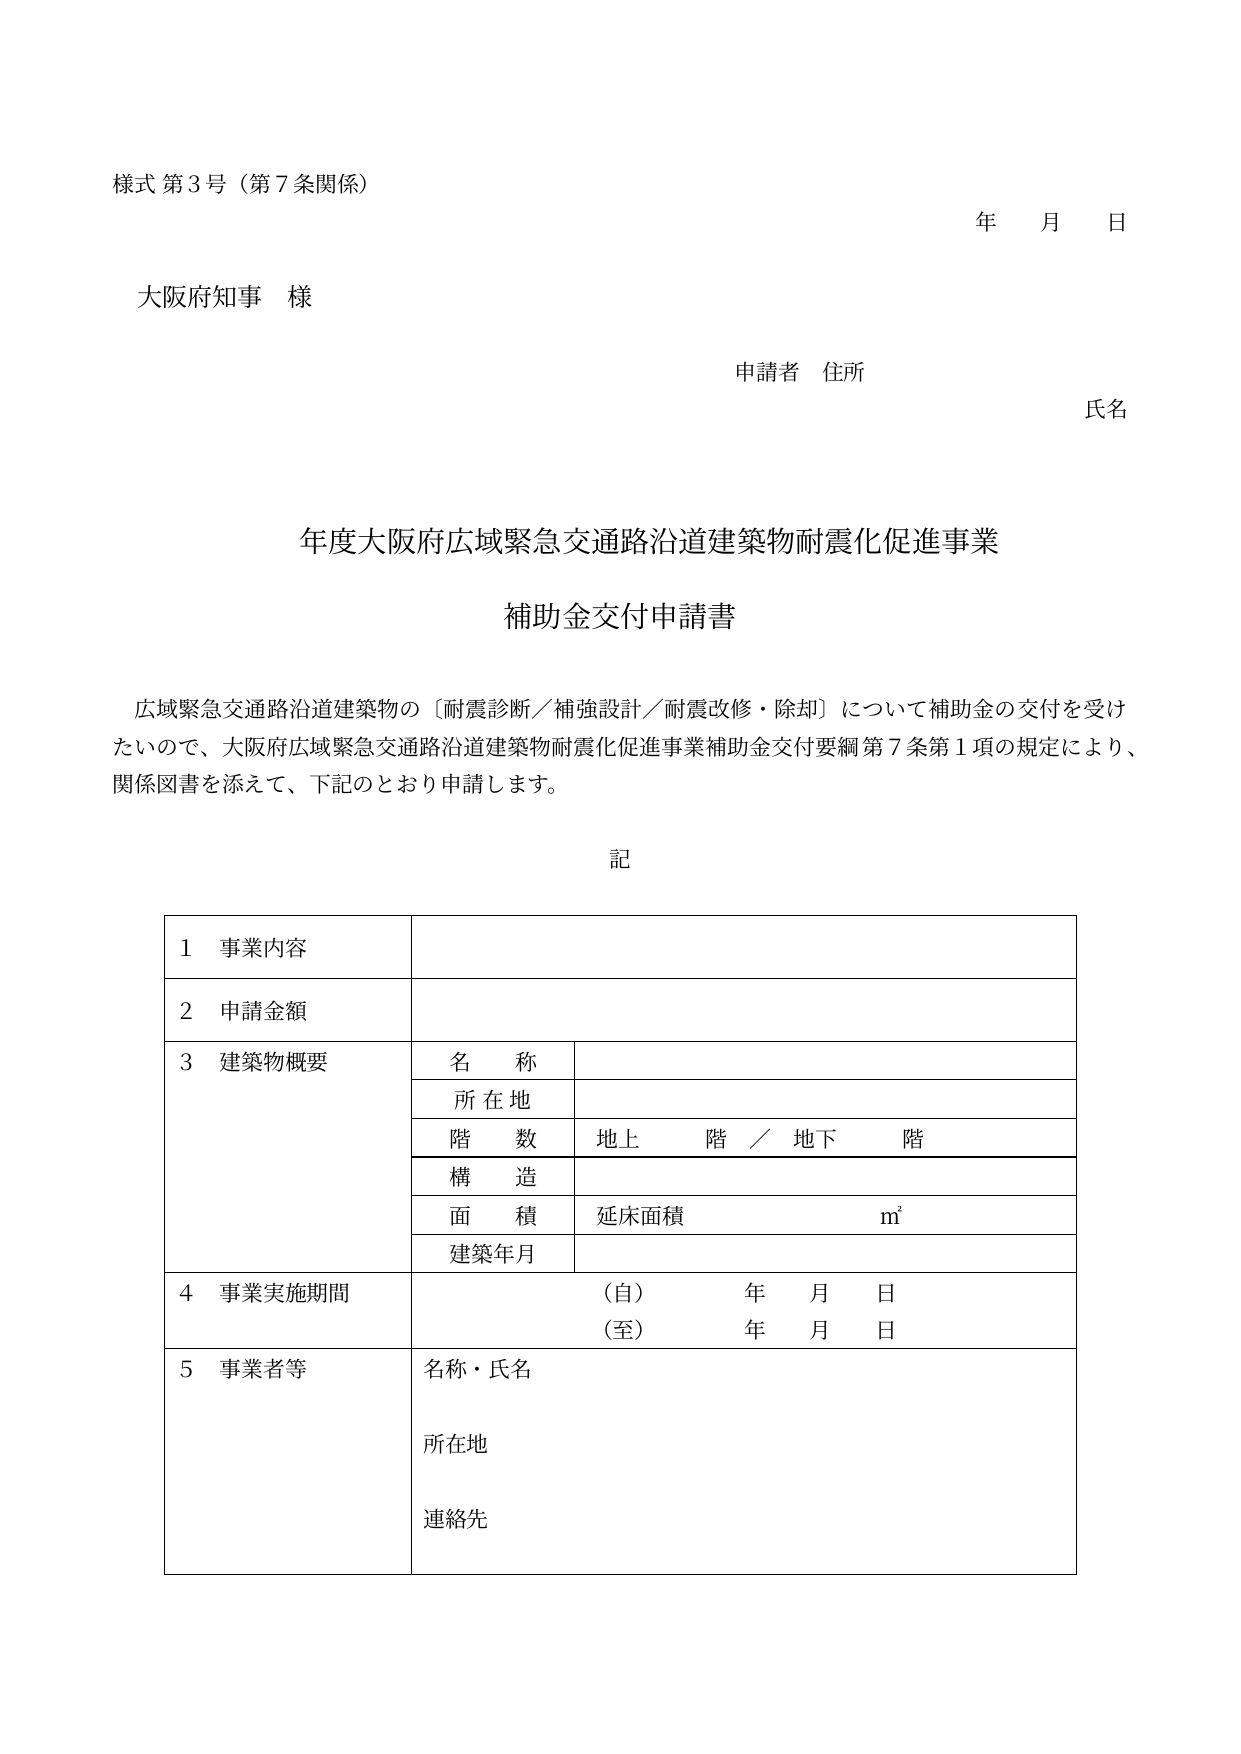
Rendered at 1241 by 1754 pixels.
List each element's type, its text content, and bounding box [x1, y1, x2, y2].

text 補助金交付申請書 [112, 577, 1128, 652]
table_cell 名称・氏名 所在地 連絡先 [412, 1349, 1076, 1574]
table_header １ 事業内容 [165, 916, 411, 978]
table_cell ５ 事業者等 [165, 1349, 411, 1574]
text 氏名 [112, 389, 1128, 427]
table_cell [575, 1042, 1076, 1079]
table_cell 名 称 [412, 1042, 574, 1079]
subtitle 記 [112, 839, 1128, 877]
text 大阪府知事 様 [112, 277, 1128, 314]
table_cell 所在地 [412, 1080, 574, 1118]
table_cell 建築年月 [412, 1235, 574, 1272]
table_cell [575, 1080, 1076, 1118]
text 広域緊急交通路沿道建築物の〔耐震診断／補強設計／耐震改修・除却〕について補助金の交付を受けたいので、大阪府広域緊急交通路沿道建築物耐震化促進事業補助金交付要綱第７条第１項の規定により、関係図書を添えて、下記のとおり申請します。 [112, 689, 1128, 802]
table_cell 階 数 [412, 1119, 574, 1156]
table_cell ３ 建築物概要 [165, 1042, 411, 1272]
text 年度大阪府広域緊急交通路沿道建築物耐震化促進事業 [112, 502, 1128, 577]
table_cell （自） 年 月 日 （至） 年 月 日 [412, 1273, 1076, 1348]
table_cell 面 積 [412, 1196, 574, 1233]
table_cell [575, 1158, 1076, 1195]
table_header [412, 916, 1076, 978]
table_cell 構 造 [412, 1158, 574, 1195]
text 申請者 住所 [112, 352, 865, 389]
table_cell ４ 事業実施期間 [165, 1273, 411, 1348]
text 様式 第３号（第７条関係） [112, 164, 1128, 202]
table_cell [575, 1235, 1076, 1272]
table_cell [412, 979, 1076, 1041]
text 年 月 日 [112, 202, 1128, 239]
table_cell ２ 申請金額 [165, 979, 411, 1041]
table_cell 地上 階 ／ 地下 階 [575, 1119, 1076, 1156]
table_cell 延床面積 ㎡ [575, 1196, 1076, 1233]
